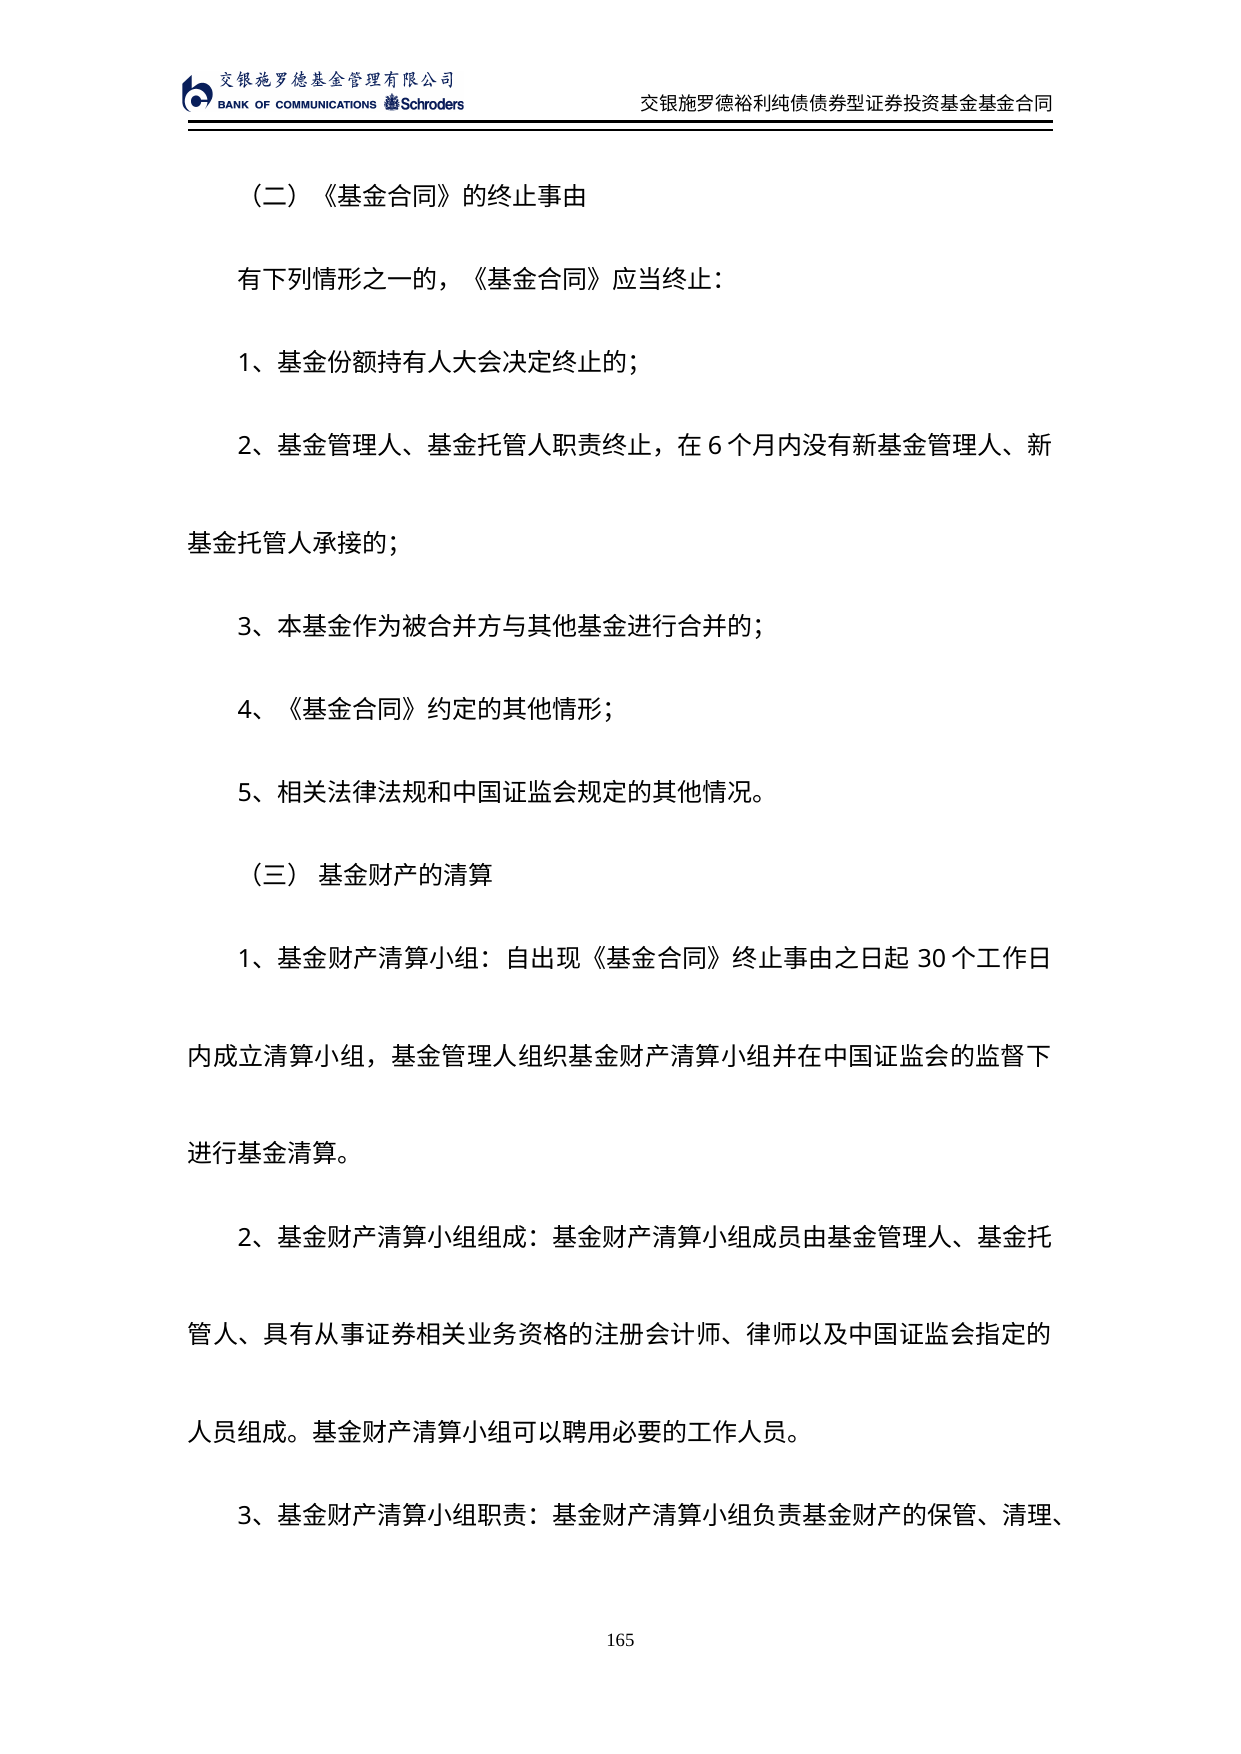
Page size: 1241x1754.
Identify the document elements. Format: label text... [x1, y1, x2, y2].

text 4、《基金合同》约定的其他情形； [187, 675, 1053, 740]
text 1、基金份额持有人大会决定终止的； [187, 328, 1053, 393]
text （二）《基金合同》的终止事由 [187, 162, 1053, 227]
text 5、相关法律法规和中国证监会规定的其他情况。 [187, 758, 1053, 823]
text 2、基金财产清算小组组成：基金财产清算小组成员由基金管理人、基金托管人、具有从事证券相关业务资格的注册会计师、律师以及中国证监会指定的人员组成。基金财产清算小组可以聘用必要的工作人员。 [187, 1203, 1053, 1463]
text 2、基金管理人、基金托管人职责终止，在6个月内没有新基金管理人、新基金托管人承接的； [187, 411, 1053, 574]
picture [182, 71, 464, 112]
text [187, 1481, 1053, 1546]
text 有下列情形之一的，《基金合同》应当终止： [187, 245, 1053, 310]
text 1、基金财产清算小组：自出现《基金合同》终止事由之日起30个工作日内成立清算小组，基金管理人组织基金财产清算小组并在中国证监会的监督下进行基金清算。 [187, 924, 1053, 1184]
text 3、本基金作为被合并方与其他基金进行合并的； [187, 592, 1053, 657]
text （三） 基金财产的清算 [187, 841, 1053, 906]
